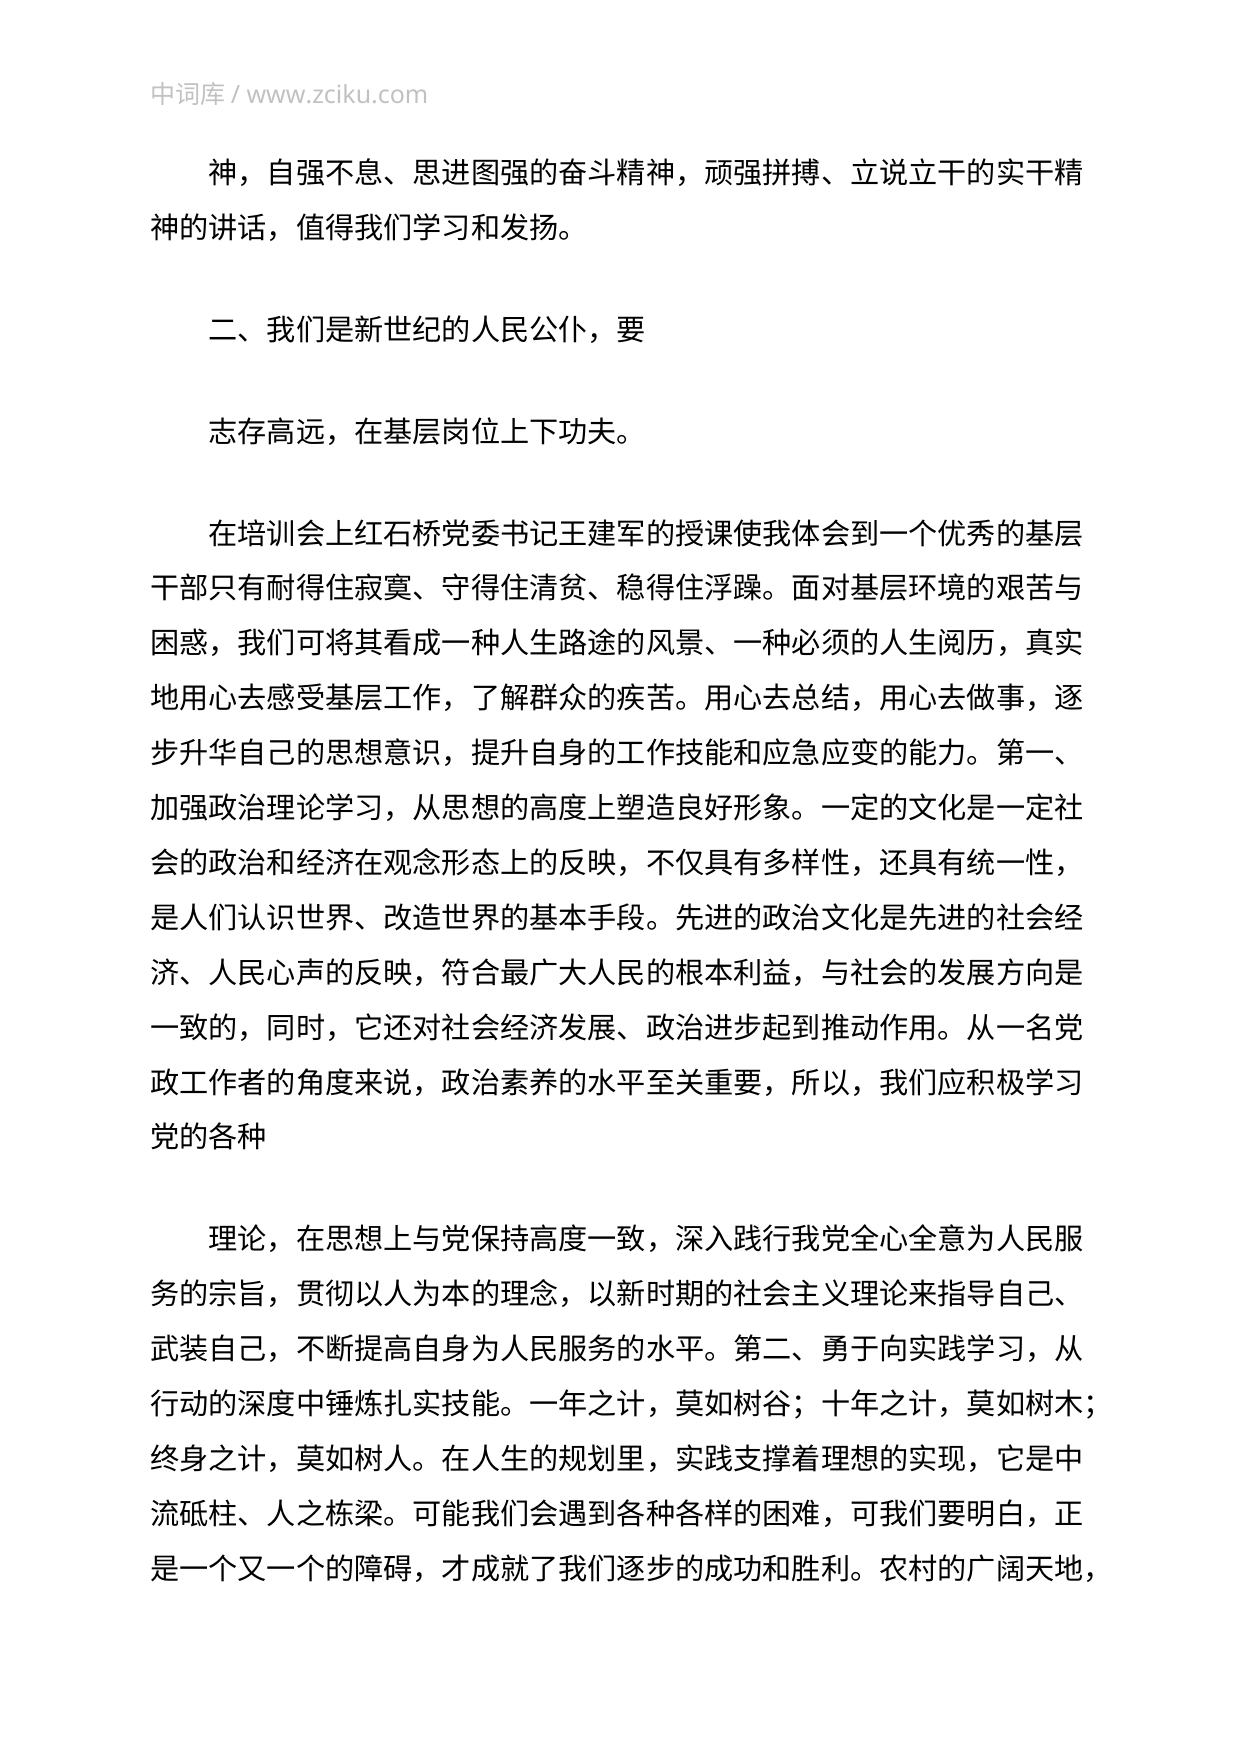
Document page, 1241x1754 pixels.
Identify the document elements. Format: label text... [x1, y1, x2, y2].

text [150, 1216, 1090, 1587]
text 神，自强不息、思进图强的奋斗精神，顽强拼搏、立说立干的实干精神的讲话，值得我们学习和发扬。 [150, 150, 1090, 247]
text 志存高远，在基层岗位上下功夫。 [150, 408, 1090, 451]
text 二、我们是新世纪的人民公仆，要 [150, 307, 1090, 349]
text 在培训会上红石桥党委书记王建军的授课使我体会到一个优秀的基层干部只有耐得住寂寞、守得住清贫、稳得住浮躁。面对基层环境的艰苦与困惑，我们可将其看成一种人生路途的风景、一种必须的人生阅历，真实地用心去感受基层工作，了解群众的疾苦。用心去总结，用心去做事，逐步升华自己的思想意识，提升自身的工作技能和应急应变的能力。第一、加强政治理论学习，从思想的高度上塑造良好形象。一定的文化是一定社会的政治和经济在观念形态上的反映，不仅具有多样性，还具有统一性，是人们认识世界、改造世界的基本手段。先进的政治文化是先进的社会经济、人民心声的反映，符合最广大人民的根本利益，与社会的发展方向是一致的，同时，它还对社会经济发展、政治进步起到推动作用。从一名党政工作者的角度来说，政治素养的水平至关重要，所以，我们应积极学习党的各种 [150, 510, 1090, 1156]
